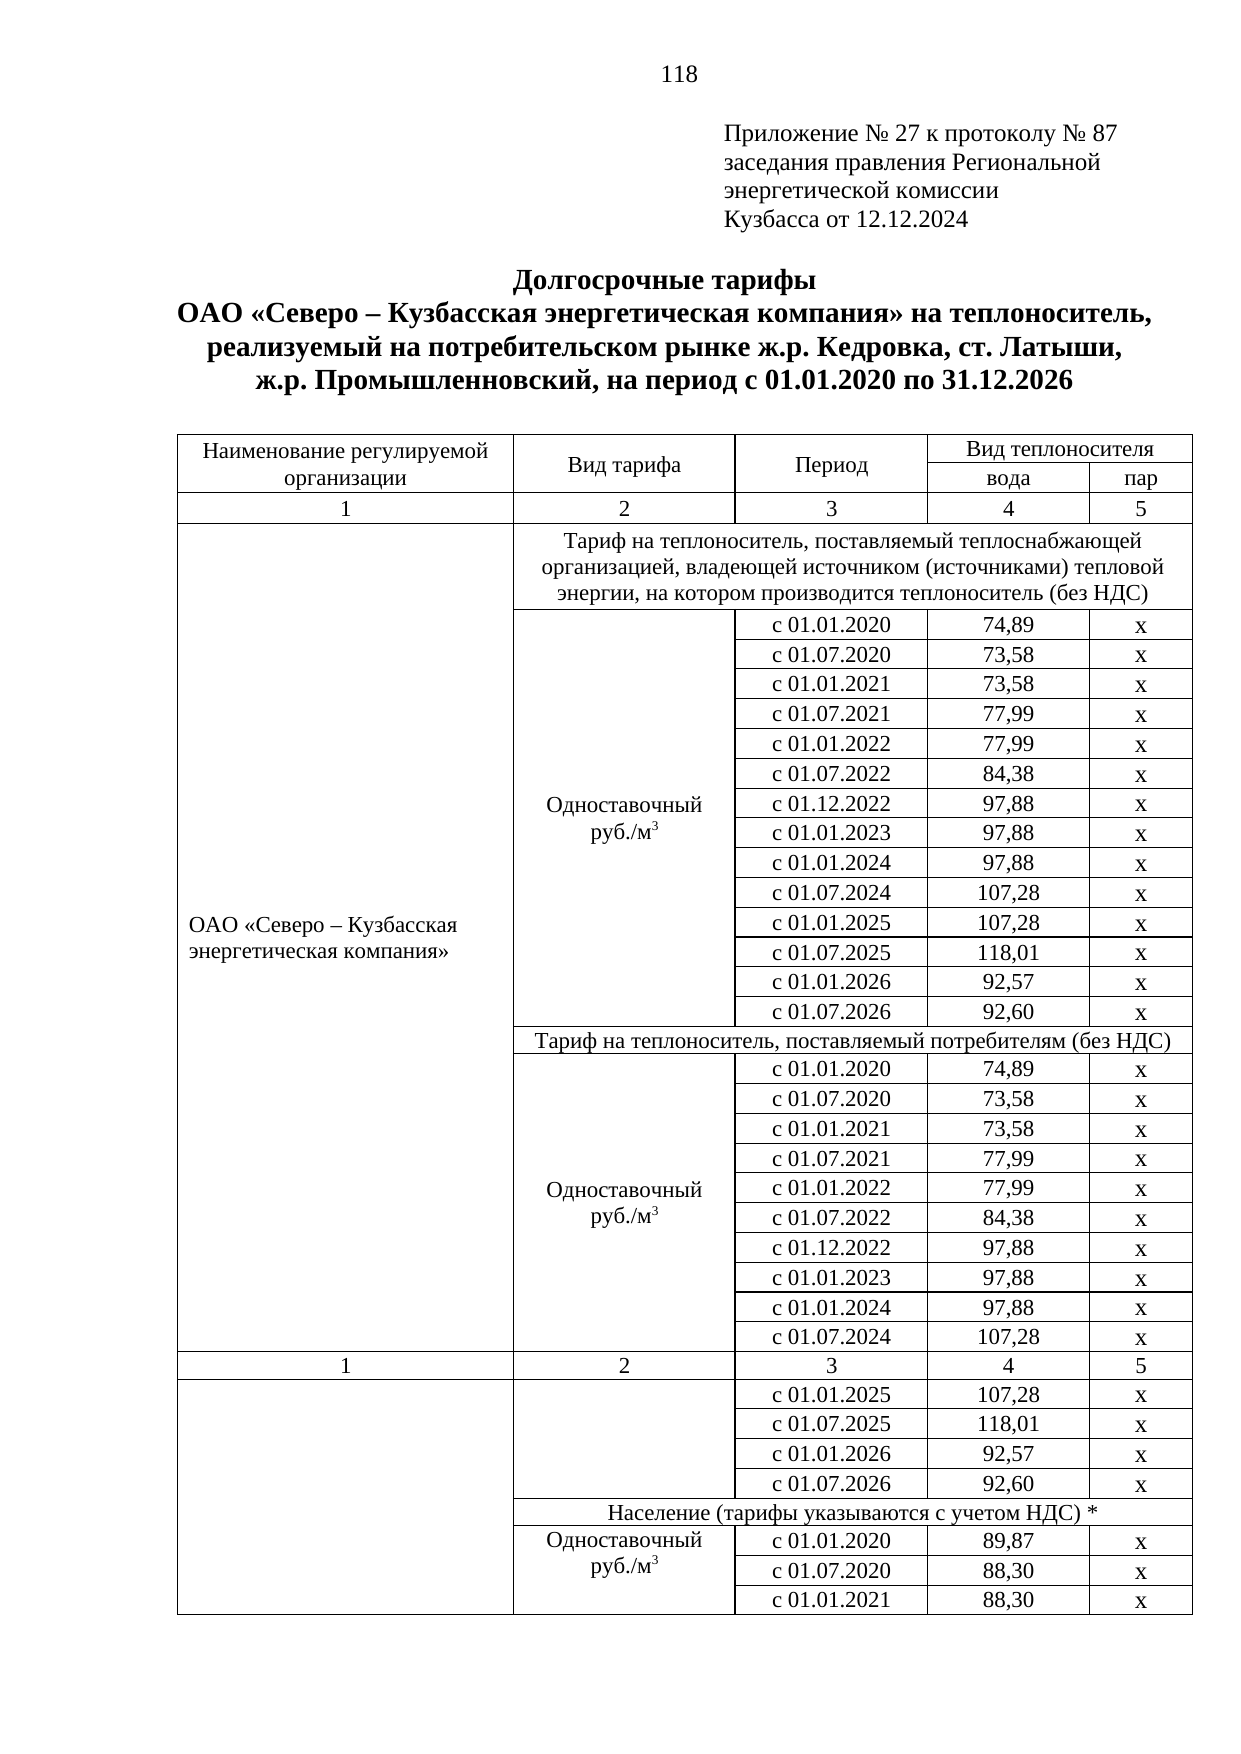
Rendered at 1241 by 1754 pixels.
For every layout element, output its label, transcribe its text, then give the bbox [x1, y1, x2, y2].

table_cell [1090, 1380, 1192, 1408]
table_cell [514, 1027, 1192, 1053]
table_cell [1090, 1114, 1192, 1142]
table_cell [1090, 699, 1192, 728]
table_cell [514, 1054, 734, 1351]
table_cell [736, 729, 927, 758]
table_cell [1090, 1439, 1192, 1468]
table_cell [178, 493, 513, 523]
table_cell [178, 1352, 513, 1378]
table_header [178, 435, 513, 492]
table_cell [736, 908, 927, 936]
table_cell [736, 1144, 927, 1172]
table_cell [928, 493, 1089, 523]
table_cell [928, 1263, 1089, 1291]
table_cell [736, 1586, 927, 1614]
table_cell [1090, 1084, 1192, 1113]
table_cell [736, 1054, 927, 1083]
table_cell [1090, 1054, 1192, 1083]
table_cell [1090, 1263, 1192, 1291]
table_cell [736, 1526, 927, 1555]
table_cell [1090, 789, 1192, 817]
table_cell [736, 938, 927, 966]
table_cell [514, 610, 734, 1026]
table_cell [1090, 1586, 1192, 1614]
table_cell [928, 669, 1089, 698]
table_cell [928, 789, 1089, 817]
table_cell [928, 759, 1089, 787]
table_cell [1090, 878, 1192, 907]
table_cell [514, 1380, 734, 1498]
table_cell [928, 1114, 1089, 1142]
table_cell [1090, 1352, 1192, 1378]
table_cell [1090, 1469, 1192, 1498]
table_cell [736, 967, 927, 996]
text ж.р. Промышленновский, на период с 01.01.2020 по 31.12.2026 [148, 362, 1181, 396]
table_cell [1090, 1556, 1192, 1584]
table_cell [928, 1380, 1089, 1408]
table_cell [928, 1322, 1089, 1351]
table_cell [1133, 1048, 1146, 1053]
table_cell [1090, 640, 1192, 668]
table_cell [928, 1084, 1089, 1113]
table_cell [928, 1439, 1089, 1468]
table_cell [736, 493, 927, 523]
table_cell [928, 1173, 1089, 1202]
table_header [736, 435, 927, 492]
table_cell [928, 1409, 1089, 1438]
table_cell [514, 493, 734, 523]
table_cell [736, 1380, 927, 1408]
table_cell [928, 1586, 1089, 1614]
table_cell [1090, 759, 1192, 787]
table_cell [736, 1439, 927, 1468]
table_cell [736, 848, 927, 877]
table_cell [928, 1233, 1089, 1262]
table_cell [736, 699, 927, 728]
text заседания правления Региональной [0, 147, 1240, 176]
text энергетической комиссии [0, 176, 1240, 204]
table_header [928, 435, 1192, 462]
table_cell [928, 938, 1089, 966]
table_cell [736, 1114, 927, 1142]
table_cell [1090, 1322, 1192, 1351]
text Кузбасса от 12.12.2024 [0, 204, 1240, 233]
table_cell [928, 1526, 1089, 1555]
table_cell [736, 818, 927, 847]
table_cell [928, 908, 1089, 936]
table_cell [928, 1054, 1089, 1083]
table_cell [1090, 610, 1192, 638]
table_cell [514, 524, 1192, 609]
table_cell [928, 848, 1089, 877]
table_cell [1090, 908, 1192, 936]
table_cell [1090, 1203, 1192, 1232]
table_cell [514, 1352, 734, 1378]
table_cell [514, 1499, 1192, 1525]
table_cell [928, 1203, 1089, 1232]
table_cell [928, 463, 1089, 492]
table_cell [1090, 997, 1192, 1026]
text Долгосрочные тарифы [148, 262, 1181, 295]
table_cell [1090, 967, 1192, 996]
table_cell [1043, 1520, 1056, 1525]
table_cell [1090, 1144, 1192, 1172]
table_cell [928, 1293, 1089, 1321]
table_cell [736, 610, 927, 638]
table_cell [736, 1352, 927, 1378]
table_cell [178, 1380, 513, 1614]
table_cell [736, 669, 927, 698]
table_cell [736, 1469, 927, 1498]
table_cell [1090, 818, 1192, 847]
text Приложение № 27 к протоколу № 87 [0, 118, 1181, 147]
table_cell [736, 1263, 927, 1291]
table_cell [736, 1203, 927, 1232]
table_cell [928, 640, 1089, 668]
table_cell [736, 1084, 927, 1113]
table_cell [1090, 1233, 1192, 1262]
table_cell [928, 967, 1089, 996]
text ОАО «Северо – Кузбасская энергетическая компания» на теплоноситель, реализуемый на потребительском рынке ж.р. Кедровка, ст. Латыши, [148, 295, 1181, 362]
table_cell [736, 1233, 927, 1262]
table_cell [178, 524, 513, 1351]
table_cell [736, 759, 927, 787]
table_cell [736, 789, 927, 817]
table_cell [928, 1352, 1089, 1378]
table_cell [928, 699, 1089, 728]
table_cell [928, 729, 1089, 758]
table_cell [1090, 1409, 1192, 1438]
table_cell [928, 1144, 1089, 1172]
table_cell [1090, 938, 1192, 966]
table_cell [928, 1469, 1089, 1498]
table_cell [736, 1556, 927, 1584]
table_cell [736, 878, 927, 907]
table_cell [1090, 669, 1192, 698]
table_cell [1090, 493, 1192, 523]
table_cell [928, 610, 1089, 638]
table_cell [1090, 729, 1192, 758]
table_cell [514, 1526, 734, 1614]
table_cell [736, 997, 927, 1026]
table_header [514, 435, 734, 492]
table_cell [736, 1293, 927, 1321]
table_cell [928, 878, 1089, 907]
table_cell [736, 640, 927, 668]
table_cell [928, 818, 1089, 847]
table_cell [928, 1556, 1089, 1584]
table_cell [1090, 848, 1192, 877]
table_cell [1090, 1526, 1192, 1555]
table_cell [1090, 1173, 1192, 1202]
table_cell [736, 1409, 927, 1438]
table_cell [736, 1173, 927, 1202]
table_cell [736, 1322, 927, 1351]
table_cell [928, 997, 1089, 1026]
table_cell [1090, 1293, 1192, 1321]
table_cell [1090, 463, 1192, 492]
